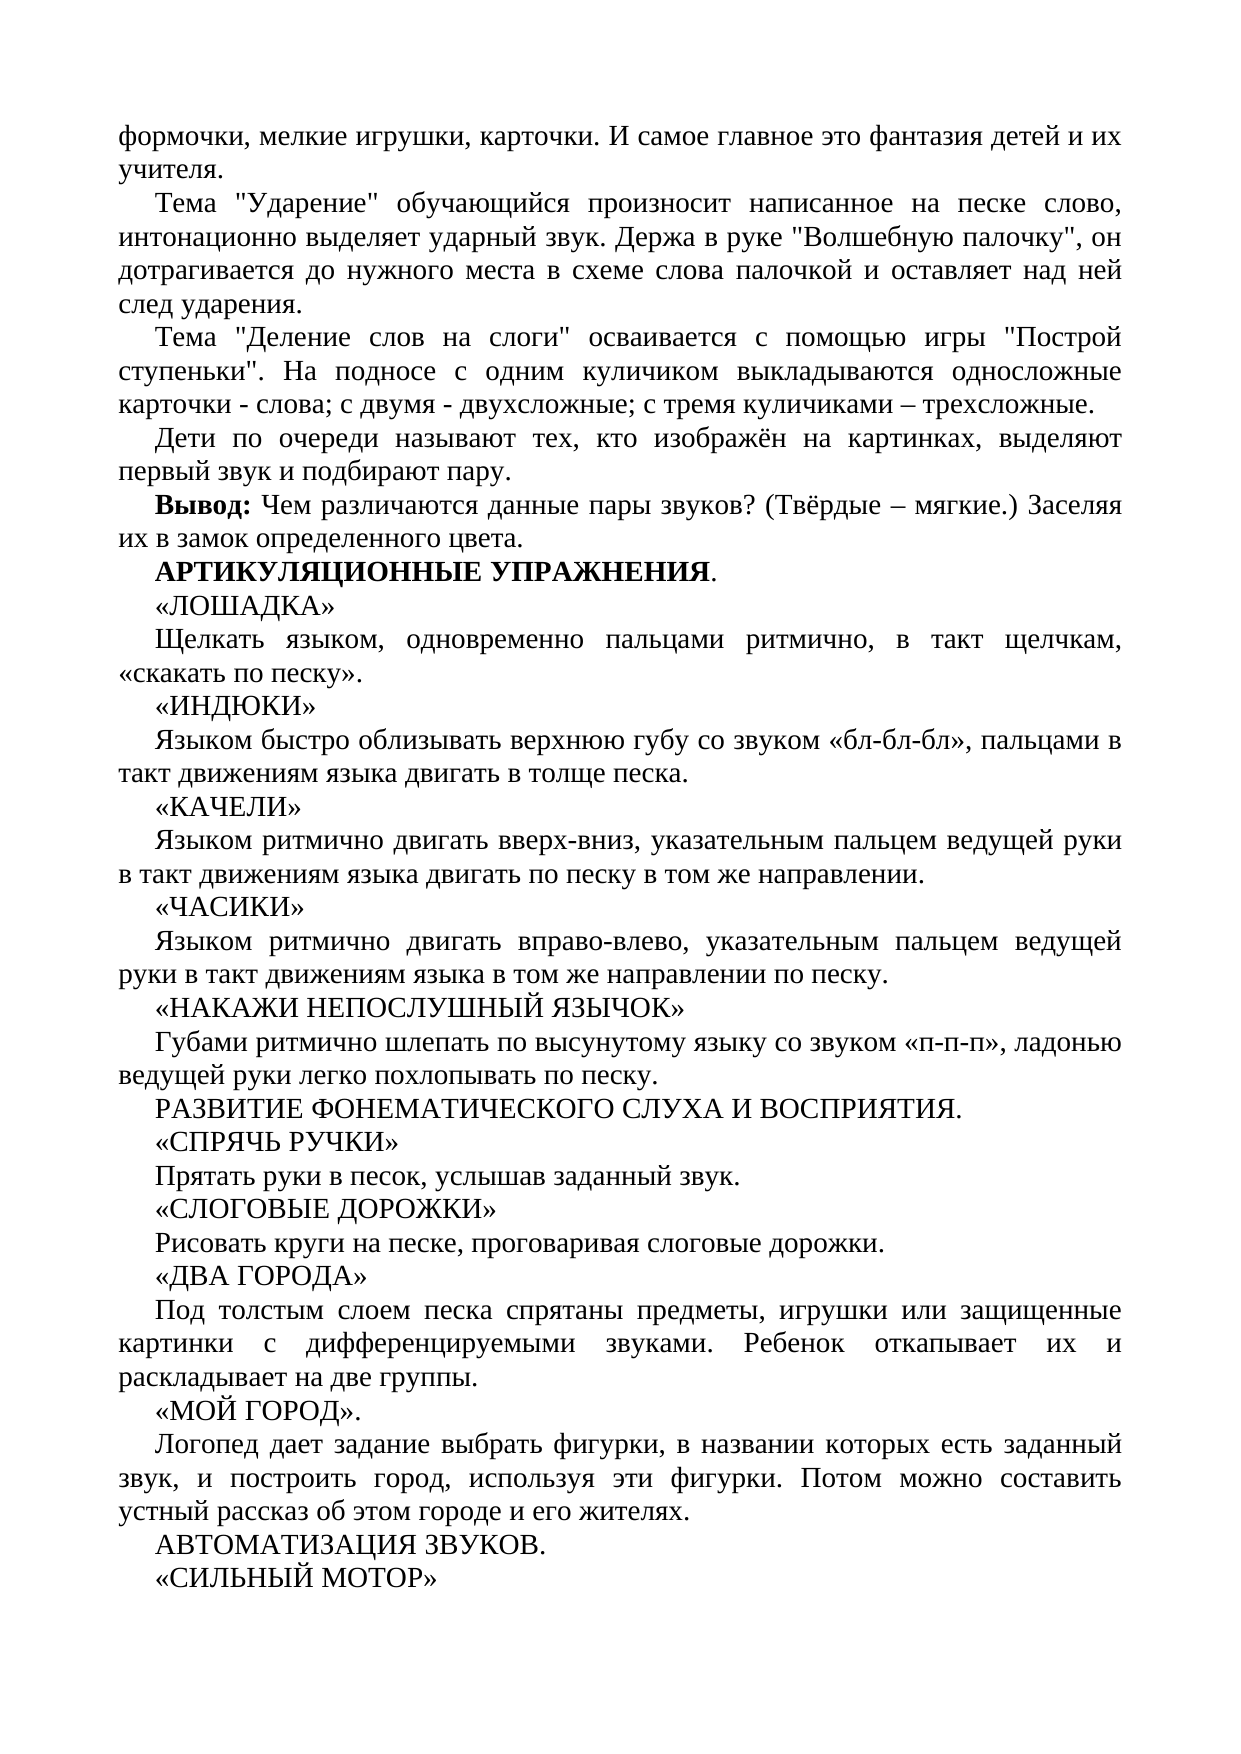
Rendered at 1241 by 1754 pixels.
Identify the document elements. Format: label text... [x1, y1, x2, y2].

text «МОЙ ГОРОД». [118, 1393, 1122, 1426]
text Дети по очереди называют тех, кто изображён на картинках, выделяют первый звук и подбирают пару. [118, 420, 1122, 487]
text Прятать руки в песок, услышав заданный звук. [118, 1158, 1122, 1191]
text Щелкать языком, одновременно пальцами ритмично, в такт щелчкам, «скакать по песку». [118, 621, 1122, 688]
text РАЗВИТИЕ ФОНЕМАТИЧЕСКОГО СЛУХА И ВОСПРИЯТИЯ. [118, 1091, 1122, 1124]
text Языком ритмично двигать вверх-вниз, указательным пальцем ведущей руки в такт движениям языка двигать по песку в том же направлении. [118, 822, 1122, 889]
text Под толстым слоем песка спрятаны предметы, игрушки или защищенные картинки с дифференцируемыми звуками. Ребенок откапывает их и раскладывает на две группы. [118, 1292, 1122, 1393]
text Рисовать круги на песке, проговаривая слоговые дорожки. [118, 1225, 1122, 1258]
text Тема "Деление слов на слоги" осваивается с помощью игры "Построй ступеньки". На подносе с одним куличиком выкладываются односложные карточки - слова; с двумя - двухсложные; с тремя куличиками – трехсложные. [118, 319, 1122, 420]
text «НАКАЖИ НЕПОСЛУШНЫЙ ЯЗЫЧОК» [118, 990, 1122, 1024]
text АВТОМАТИЗАЦИЯ ЗВУКОВ. [118, 1527, 1122, 1560]
text «ДВА ГОРОДА» [118, 1258, 1122, 1292]
text «СПРЯЧЬ РУЧКИ» [118, 1124, 1122, 1158]
text «КАЧЕЛИ» [118, 789, 1122, 822]
text «ЛОШАДКА» [118, 588, 1122, 621]
text «СИЛЬНЫЙ МОТОР» [118, 1560, 1122, 1594]
text Языком ритмично двигать вправо-влево, указательным пальцем ведущей руки в такт движениям языка в том же направлении по песку. [118, 923, 1122, 990]
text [118, 118, 1122, 185]
text АРТИКУЛЯЦИОННЫЕ УПРАЖНЕНИЯ. [118, 554, 1122, 588]
text «ЧАСИКИ» [118, 889, 1122, 923]
text Языком быстро облизывать верхнюю губу со звуком «бл-бл-бл», пальцами в такт движениям языка двигать в толще песка. [118, 722, 1122, 789]
text Губами ритмично шлепать по высунутому языку со звуком «п-п-п», ладонью ведущей руки легко похлопывать по песку. [118, 1024, 1122, 1091]
text Логопед дает задание выбрать фигурки, в названии которых есть заданный звук, и построить город, используя эти фигурки. Потом можно составить устный рассказ об этом городе и его жителях. [118, 1426, 1122, 1527]
text Тема "Ударение" обучающийся произносит написанное на песке слово, интонационно выделяет ударный звук. Держа в руке "Волшебную палочку", он дотрагивается до нужного места в схеме слова палочкой и оставляет над ней след ударения. [118, 185, 1122, 319]
text «СЛОГОВЫЕ ДОРОЖКИ» [118, 1191, 1122, 1225]
text «ИНДЮКИ» [118, 688, 1122, 722]
text Вывод: Чем различаются данные пары звуков? (Твёрдые – мягкие.) Заселяя их в замок определенного цвета. [118, 487, 1122, 554]
